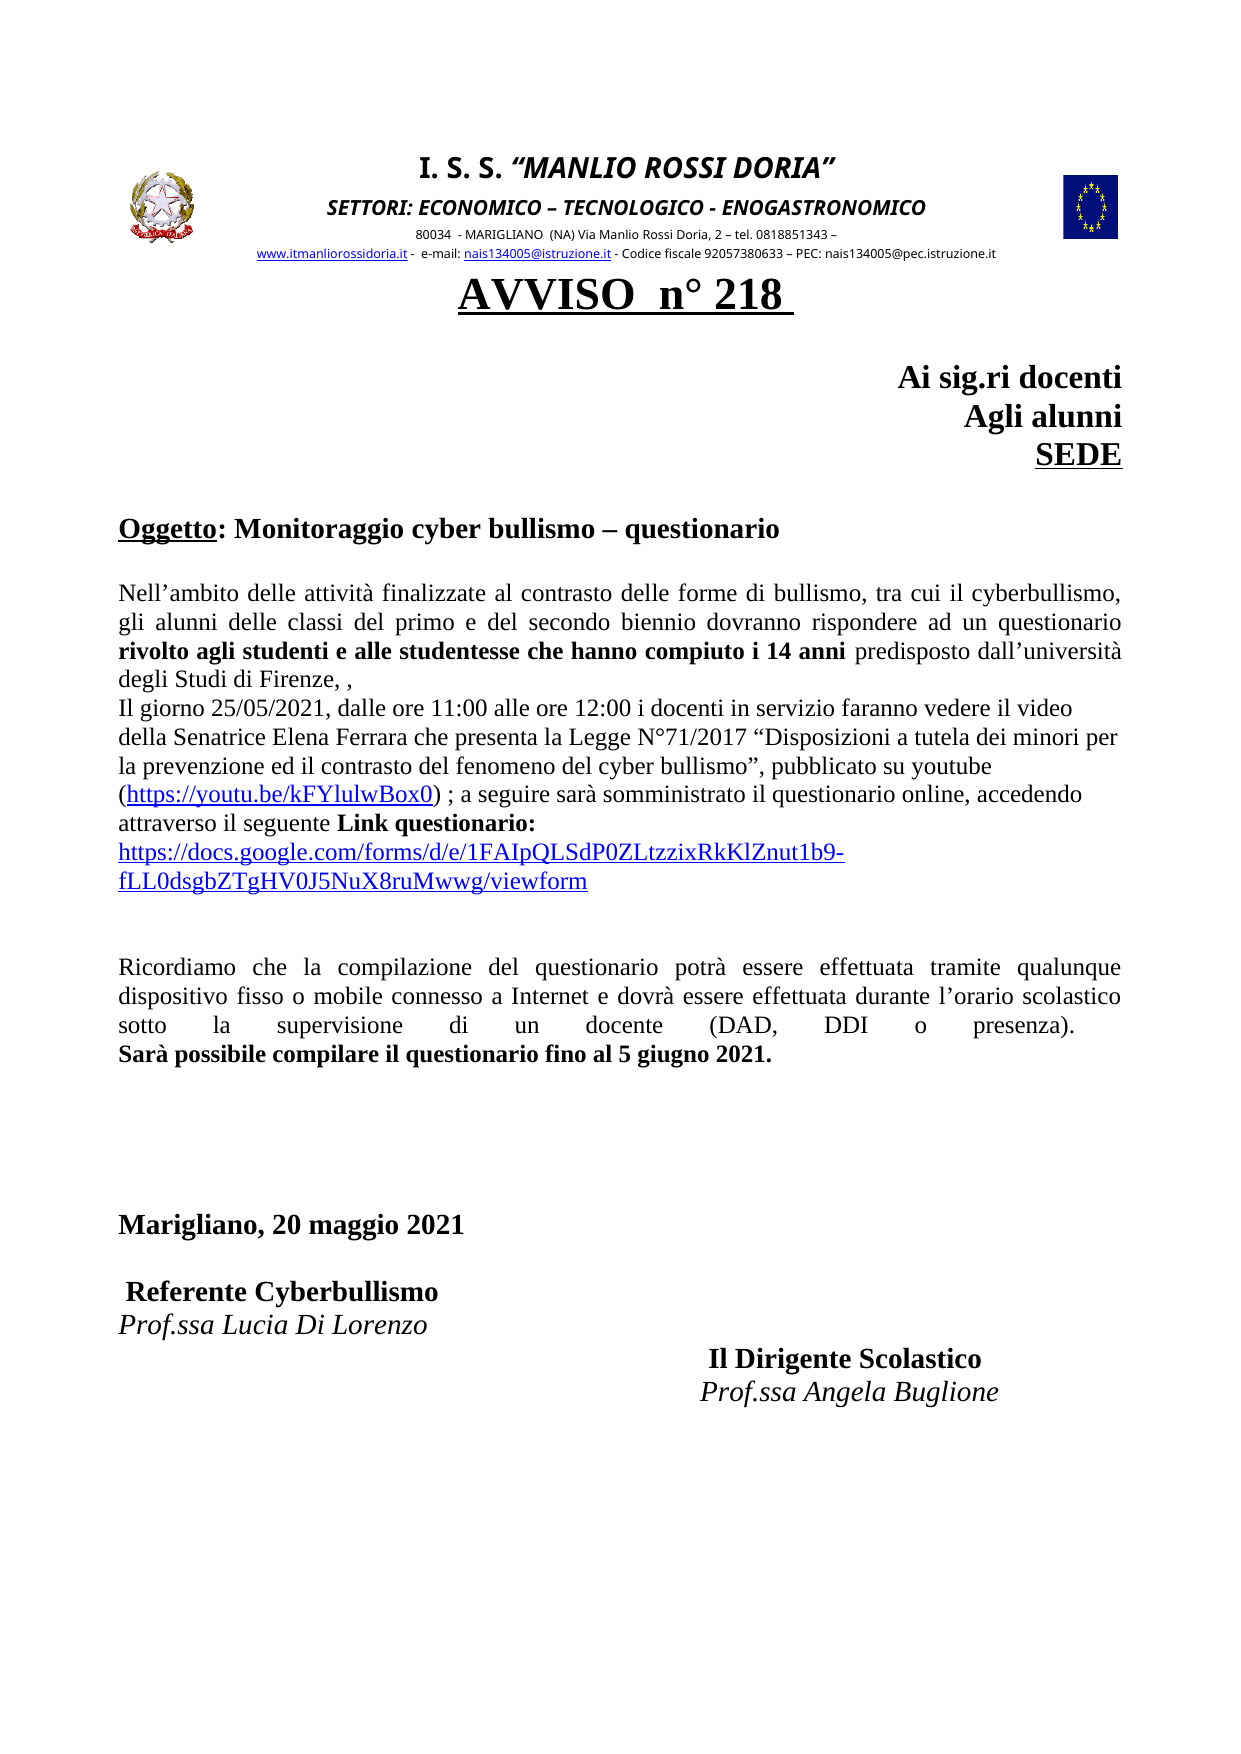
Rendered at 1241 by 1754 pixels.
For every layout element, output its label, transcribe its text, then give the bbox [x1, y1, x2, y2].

text Il Dirigente Scolastico [118, 1341, 1122, 1374]
picture [129, 170, 195, 244]
text Prof.ssa Lucia Di Lorenzo [118, 1307, 1122, 1341]
text Marigliano, 20 maggio 2021 [118, 1207, 1122, 1240]
table_header I. S. S. “MANLIO ROSSI DORIA” SETTORI: ECONOMICO – TECNOLOGICO - ENOGASTRONOMICO 80034 - MARIGLIANO (NA) Via Manlio Rossi Doria, 2 – tel. 0818851343 – www.itmanliorossidoria.it - e-mail: nais134005@istruzione.it - Codice fiscale 92057380633 – PEC: nais134005@pec.istruzione.it [201, 148, 1052, 267]
table_header [119, 148, 201, 267]
text Agli alunni [634, 396, 1122, 434]
text Oggetto: Monitoraggio cyber bullismo – questionario [118, 511, 1122, 545]
text Ai sig.ri docenti [634, 358, 1122, 396]
text AVVISO n° 218 [118, 267, 1122, 319]
text SEDE [561, 434, 1122, 473]
text Referente Cyberbullismo [118, 1274, 1122, 1307]
picture [1063, 175, 1118, 239]
table_header [1052, 148, 1120, 267]
text Il giorno 25/05/2021, dalle ore 11:00 alle ore 12:00 i docenti in servizio faranno vedere il video della Senatrice Elena Ferrara che presenta la Legge N°71/2017 “Disposizioni a tutela dei minori per la prevenzione ed il contrasto del fenomeno del cyber bullismo”, pubblicato su youtube (https://youtu.be/kFYlulwBox0) ; a seguire sarà somministrato il questionario online, accedendo attraverso il seguente Link questionario: https://docs.google.com/forms/d/e/1FAIpQLSdP0ZLtzzixRkKlZnut1b9-fLL0dsgbZTgHV0J5NuX8ruMwwg/viewform [118, 693, 1122, 894]
text Nell’ambito delle attività finalizzate al contrasto delle forme di bullismo, tra cui il cyberbullismo, gli alunni delle classi del primo e del secondo biennio dovranno rispondere ad un questionario rivolto agli studenti e alle studentesse che hanno compiuto i 14 anni predisposto dall’università degli Studi di Firenze, , [118, 578, 1122, 693]
text Ricordiamo che la compilazione del questionario potrà essere effettuata tramite qualunque dispositivo fisso o mobile connesso a Internet e dovrà essere effettuata durante l’orario scolastico sotto la supervisione di un docente (DAD, DDI o presenza). Sarà possibile compilare il questionario fino al 5 giugno 2021. [118, 952, 1122, 1067]
text Prof.ssa Angela Buglione [634, 1374, 1122, 1408]
